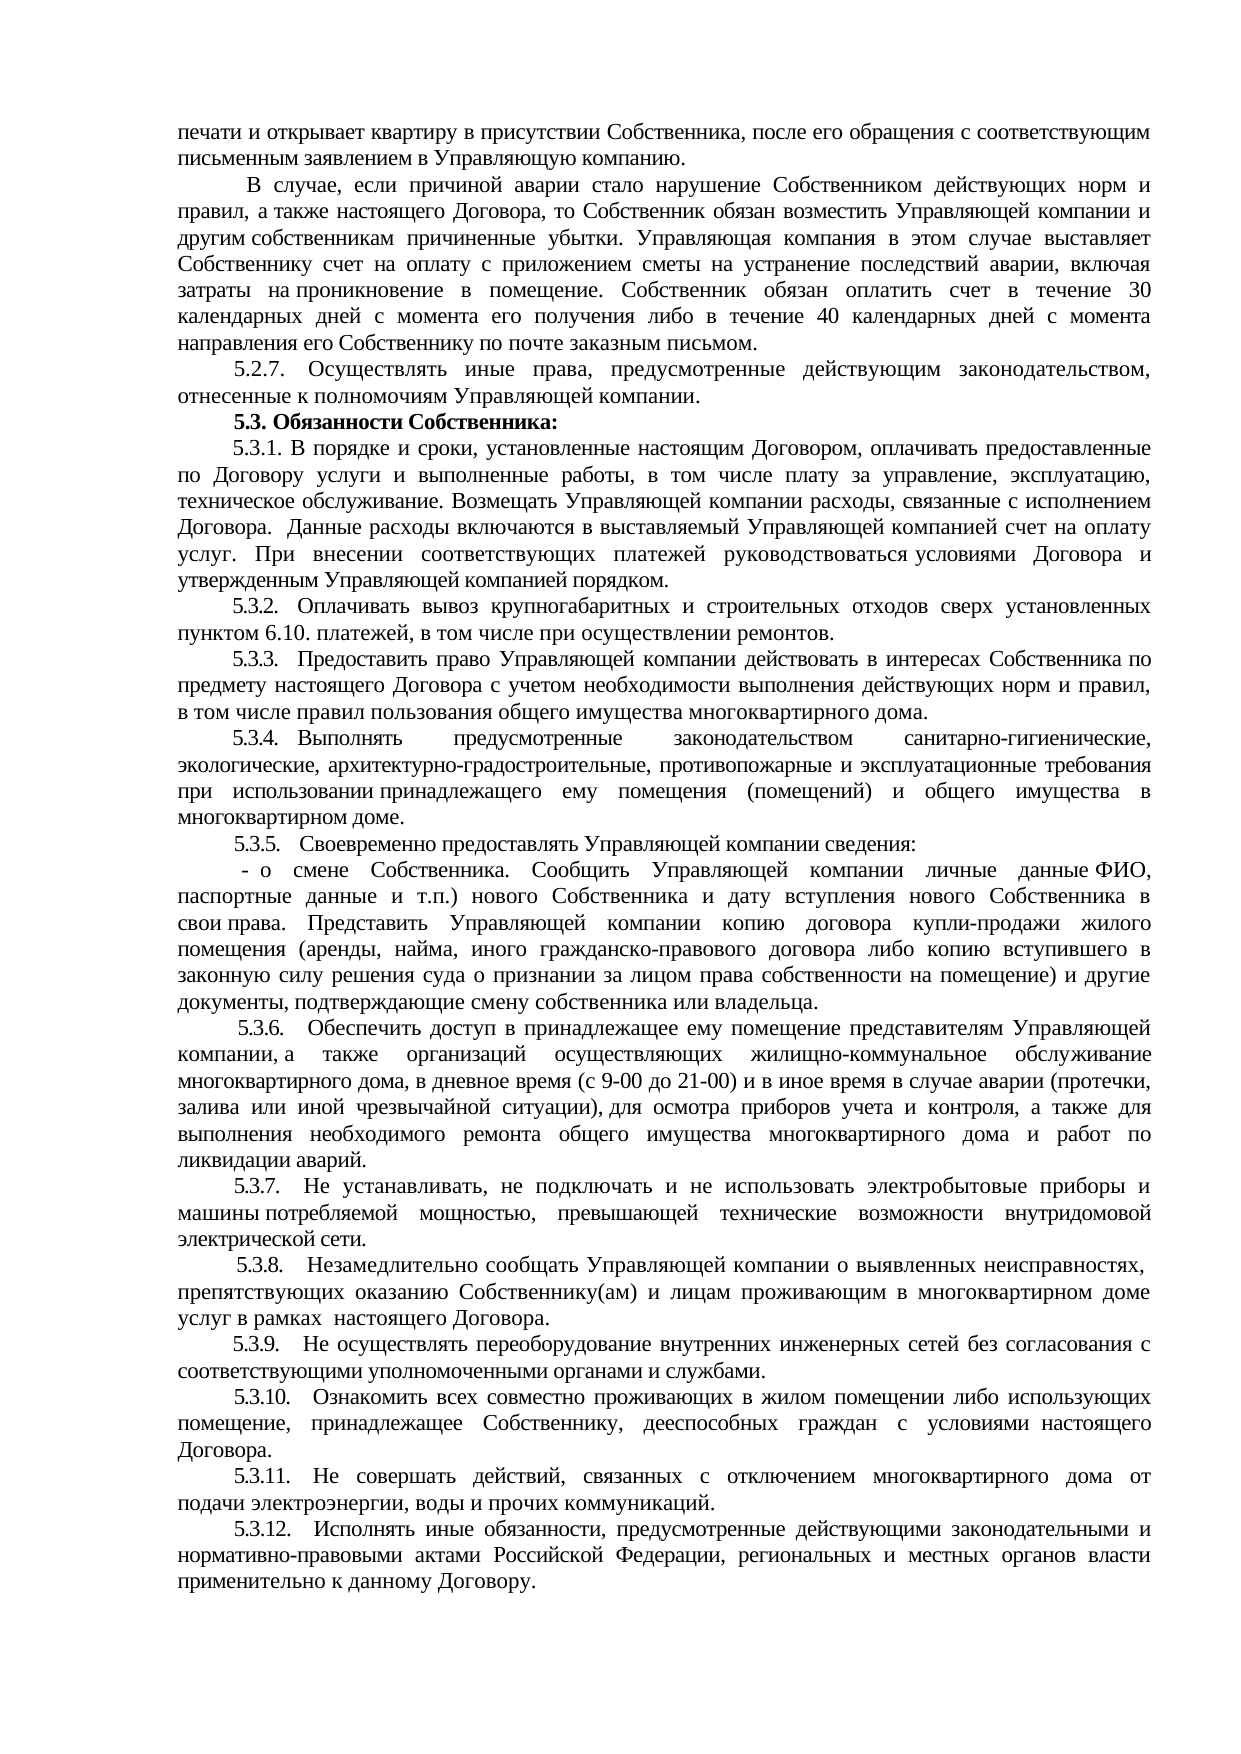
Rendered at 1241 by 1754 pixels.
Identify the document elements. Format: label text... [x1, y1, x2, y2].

text 5.3.3. Предоставить право Управляющей компании действовать в интересах Собственника по предмету настоящего Договора с учетом необходимости выполнения действующих норм и правил, в том числе правил пользования общего имущества многоквартирного дома. [177, 645, 1152, 724]
text 5.3.8. Незамедлительно сообщать Управляющей компании о выявленных неисправностях, препятствующих оказанию Собственнику(ам) и лицам проживающим в многоквартирном доме услуг в рамках настоящего Договора. [177, 1251, 1152, 1330]
text 5.3.2. Оплачивать вывоз крупногабаритных и строительных отходов сверх установленных пунктом 6.10. платежей, в том числе при осуществлении ремонтов. [177, 592, 1152, 645]
text 5.3.7. Не устанавливать, не подключать и не использовать электробытовые приборы и машины потребляемой мощностью, превышающей технические возможности внутридомовой электрической сети. [177, 1172, 1152, 1251]
text 5.2.7. Осуществлять иные права, предусмотренные действующим законодательством, отнесенные к полномочиям Управляющей компании. [177, 355, 1152, 408]
text 5.3.10. Ознакомить всех совместно проживающих в жилом помещении либо использующих помещение, принадлежащее Собственнику, дееспособных граждан с условиями настоящего Договора. [177, 1383, 1152, 1462]
text 5.3. Обязанности Собственника: [177, 408, 1152, 434]
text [177, 118, 1152, 171]
text 5.3.6. Обеспечить доступ в принадлежащее ему помещение представителям Управляющей компании, а также организаций осуществляющих жилищно-коммунальное обслуживание многоквартирного дома, в дневное время (с 9-00 до 21-00) и в иное время в случае аварии (протечки, залива или иной чрезвычайной ситуации), для осмотра приборов учета и контроля, а также для выполнения необходимого ремонта общего имущества многоквартирного дома и работ по ликвидации аварий. [177, 1014, 1152, 1172]
text 5.3.4. Выполнять предусмотренные законодательством санитарно-гигиенические, экологические, архитектурно-градостроительные, противопожарные и эксплуатационные требования при использовании принадлежащего ему помещения (помещений) и общего имущества в многоквартирном доме. [177, 724, 1152, 830]
text 5.3.12. Исполнять иные обязанности, предусмотренные действующими законодательными и нормативно-правовыми актами Российской Федерации, региональных и местных органов власти применительно к данному Договору. [177, 1515, 1152, 1594]
text - о смене Собственника. Сообщить Управляющей компании личные данные ФИО, паспортные данные и т.п.) нового Собственника и дату вступления нового Собственника в свои права. Представить Управляющей компании копию договора купли-продажи жилого помещения (аренды, найма, иного гражданско-правового договора либо копию вступившего в законную силу решения суда о признании за лицом права собственности на помещение) и другие документы, подтверждающие смену собственника или владельца. [177, 856, 1152, 1014]
text 5.3.11. Не совершать действий, связанных с отключением многоквартирного дома от подачи электроэнергии, воды и прочих коммуникаций. [177, 1462, 1152, 1515]
text В случае, если причиной аварии стало нарушение Собственником действующих норм и правил, а также настоящего Договора, то Собственник обязан возместить Управляющей компании и другим собственникам причиненные убытки. Управляющая компания в этом случае выставляет Собственнику счет на оплату с приложением сметы на устранение последствий аварии, включая затраты на проникновение в помещение. Собственник обязан оплатить счет в течение 30 календарных дней с момента его получения либо в течение 40 календарных дней с момента направления его Собственнику по почте заказным письмом. [177, 171, 1152, 355]
text 5.3.5. Своевременно предоставлять Управляющей компании сведения: [177, 830, 1152, 856]
text 5.3.9. Не осуществлять переоборудование внутренних инженерных сетей без согласования с соответствующими уполномоченными органами и службами. [177, 1330, 1152, 1383]
text 5.3.1. В порядке и сроки, установленные настоящим Договором, оплачивать предоставленные по Договору услуги и выполненные работы, в том числе плату за управление, эксплуатацию, техническое обслуживание. Возмещать Управляющей компании расходы, связанные с исполнением Договора. Данные расходы включаются в выставляемый Управляющей компанией счет на оплату услуг. При внесении соответствующих платежей руководствоваться условиями Договора и утвержденным Управляющей компанией порядком. [177, 434, 1152, 592]
